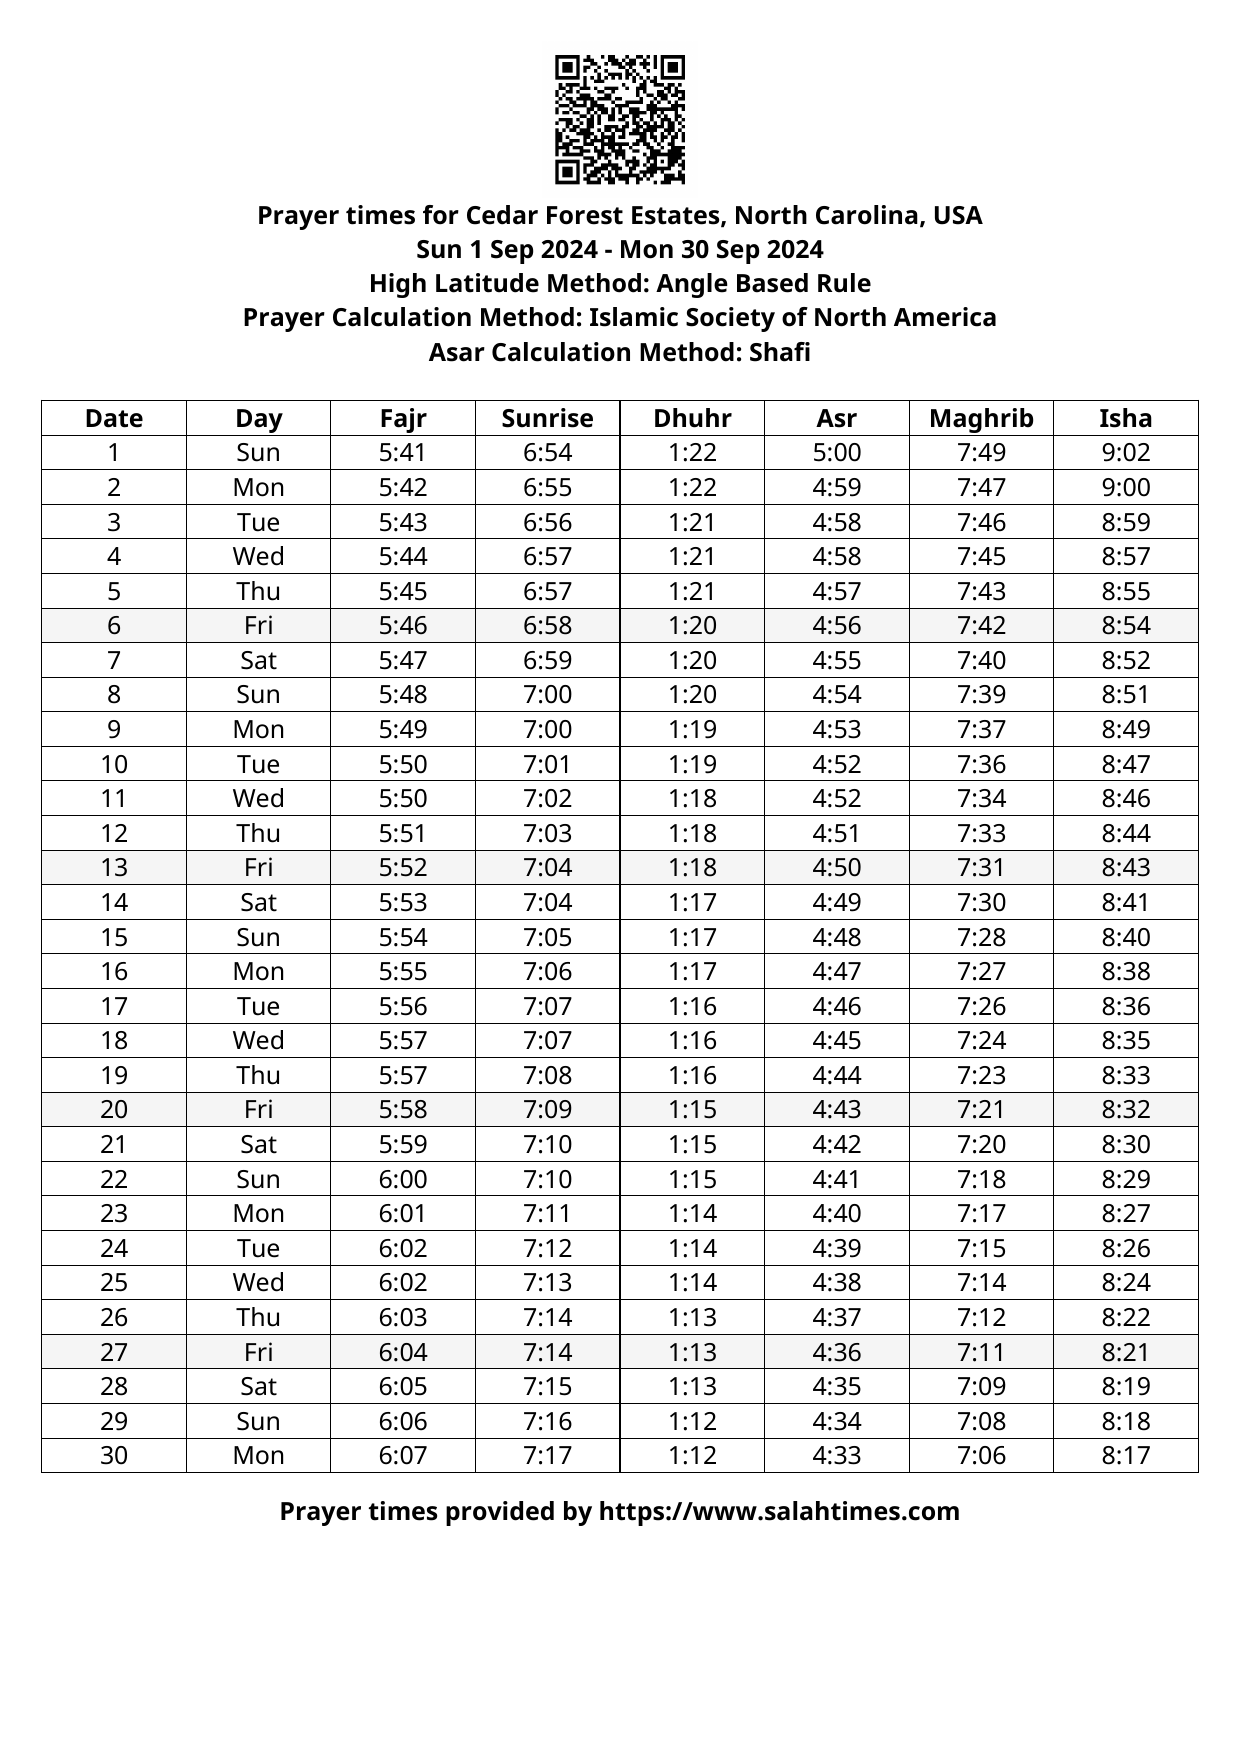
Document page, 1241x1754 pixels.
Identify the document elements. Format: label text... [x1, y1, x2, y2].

table_cell 5:59 [331, 1127, 475, 1161]
table_cell Mon [187, 954, 330, 988]
table_cell Mon [187, 1196, 330, 1230]
table_cell 1:21 [621, 539, 764, 573]
table_cell 7:39 [910, 678, 1053, 711]
table_cell 4:46 [765, 989, 909, 1022]
table_cell 1:17 [621, 954, 764, 988]
table_cell 7:47 [910, 470, 1053, 504]
table_cell Sat [187, 885, 330, 919]
table_cell 5:55 [331, 954, 475, 988]
table_cell 4:55 [765, 643, 909, 677]
table_cell 7:27 [910, 954, 1053, 988]
table_cell Fri [187, 609, 330, 642]
table_cell 8 [42, 678, 186, 711]
table_cell 8:30 [1054, 1127, 1198, 1161]
table_cell 7 [42, 643, 186, 677]
table_cell 1:13 [621, 1300, 764, 1334]
table_cell Sun [187, 920, 330, 953]
table_cell 1:14 [621, 1196, 764, 1230]
table_cell 5:43 [331, 505, 475, 538]
table_cell 7:15 [910, 1231, 1053, 1264]
table_cell 8:41 [1054, 885, 1198, 919]
table_cell 8:44 [1054, 816, 1198, 849]
table_cell Sat [187, 1127, 330, 1161]
text Prayer times for Cedar Forest Estates, North Carolina, USA [42, 198, 1198, 232]
table_cell 1:21 [621, 574, 764, 607]
table_cell 7:08 [476, 1058, 619, 1092]
table_cell 1:13 [621, 1369, 764, 1403]
table_cell 4:39 [765, 1231, 909, 1264]
table_cell 5 [42, 574, 186, 607]
table_cell 7:13 [476, 1266, 619, 1299]
table_cell 8:47 [1054, 747, 1198, 780]
table_cell 7:14 [910, 1266, 1053, 1299]
table_cell 7:49 [910, 436, 1053, 469]
table_cell 6:59 [476, 643, 619, 677]
table_cell 4:33 [765, 1439, 909, 1472]
table_cell 5:44 [331, 539, 475, 573]
table_cell 15 [42, 920, 186, 953]
table_cell 6:56 [476, 505, 619, 538]
table_cell 7:20 [910, 1127, 1053, 1161]
table_cell 7:36 [910, 747, 1053, 780]
table_cell Sun [187, 1404, 330, 1437]
table_cell 8:40 [1054, 920, 1198, 953]
table_cell 8:18 [1054, 1404, 1198, 1437]
table_cell 8:57 [1054, 539, 1198, 573]
table_cell 8:46 [1054, 781, 1198, 815]
table_cell 4:58 [765, 539, 909, 573]
table_cell 4:58 [765, 505, 909, 538]
table_cell 4:35 [765, 1369, 909, 1403]
table_cell 11 [42, 781, 186, 815]
table_cell 7:30 [910, 885, 1053, 919]
table_cell 8:24 [1054, 1266, 1198, 1299]
table_cell 7:23 [910, 1058, 1053, 1092]
table_cell 1:20 [621, 609, 764, 642]
table_cell 1:15 [621, 1093, 764, 1126]
table_cell 6:57 [476, 574, 619, 607]
table_cell 24 [42, 1231, 186, 1264]
table_cell 5:56 [331, 989, 475, 1022]
table_cell 4:48 [765, 920, 909, 953]
table_cell 7:33 [910, 816, 1053, 849]
table_cell 7:03 [476, 816, 619, 849]
table_cell 1:16 [621, 989, 764, 1022]
table_cell 7:34 [910, 781, 1053, 815]
table_cell 7:12 [910, 1300, 1053, 1334]
table_cell 4:38 [765, 1266, 909, 1299]
table_cell 7:45 [910, 539, 1053, 573]
table_cell 7:05 [476, 920, 619, 953]
table_cell 1:20 [621, 678, 764, 711]
table_cell 5:50 [331, 747, 475, 780]
table_cell 6:07 [331, 1439, 475, 1472]
table_cell 8:32 [1054, 1093, 1198, 1126]
text High Latitude Method: Angle Based Rule [42, 266, 1198, 300]
text Prayer Calculation Method: Islamic Society of North America [42, 300, 1198, 334]
table_cell 18 [42, 1024, 186, 1057]
table_cell 7:04 [476, 885, 619, 919]
table_cell 7:09 [910, 1369, 1053, 1403]
table_cell 8:51 [1054, 678, 1198, 711]
table_cell Tue [187, 747, 330, 780]
table_cell 7:09 [476, 1093, 619, 1126]
table_cell 1:16 [621, 1058, 764, 1092]
picture [542, 41, 699, 198]
table_cell 4:52 [765, 747, 909, 780]
table_cell 4:52 [765, 781, 909, 815]
table_cell 17 [42, 989, 186, 1022]
table_cell 22 [42, 1162, 186, 1195]
table_cell 5:52 [331, 851, 475, 884]
table_cell 4:36 [765, 1335, 909, 1368]
table_cell 5:53 [331, 885, 475, 919]
table_cell Mon [187, 1439, 330, 1472]
table_header Sunrise [476, 401, 619, 434]
table_cell 8:38 [1054, 954, 1198, 988]
table_header Dhuhr [621, 401, 764, 434]
table_cell 7:10 [476, 1162, 619, 1195]
table_cell 9:00 [1054, 470, 1198, 504]
table_header Maghrib [910, 401, 1053, 434]
table_cell 7:06 [476, 954, 619, 988]
table_cell Wed [187, 1266, 330, 1299]
table_cell 1 [42, 436, 186, 469]
table_cell 6:00 [331, 1162, 475, 1195]
table_cell 6:54 [476, 436, 619, 469]
table_cell Tue [187, 989, 330, 1022]
table_cell 7:21 [910, 1093, 1053, 1126]
table_cell 1:12 [621, 1404, 764, 1437]
table_cell 8:35 [1054, 1024, 1198, 1057]
table_cell 30 [42, 1439, 186, 1472]
table_cell 6:58 [476, 609, 619, 642]
table_cell 1:22 [621, 470, 764, 504]
table_cell 4 [42, 539, 186, 573]
table_cell 7:14 [476, 1335, 619, 1368]
table_cell Thu [187, 816, 330, 849]
table_cell Tue [187, 505, 330, 538]
table_cell 25 [42, 1266, 186, 1299]
table_cell 7:18 [910, 1162, 1053, 1195]
table_cell 4:43 [765, 1093, 909, 1126]
table_cell 27 [42, 1335, 186, 1368]
table_cell 7:28 [910, 920, 1053, 953]
table_cell 4:42 [765, 1127, 909, 1161]
table_cell 20 [42, 1093, 186, 1126]
table_cell 7:24 [910, 1024, 1053, 1057]
table_cell 4:57 [765, 574, 909, 607]
table_cell 8:33 [1054, 1058, 1198, 1092]
table_cell 29 [42, 1404, 186, 1437]
table_cell Sun [187, 1162, 330, 1195]
table_cell Sun [187, 436, 330, 469]
table_cell 8:29 [1054, 1162, 1198, 1195]
table_header Asr [765, 401, 909, 434]
table_cell 3 [42, 505, 186, 538]
table_cell Fri [187, 1335, 330, 1368]
table_cell 7:07 [476, 989, 619, 1022]
table_cell 7:10 [476, 1127, 619, 1161]
table_cell 7:06 [910, 1439, 1053, 1472]
table_cell 8:36 [1054, 989, 1198, 1022]
table_cell 6:05 [331, 1369, 475, 1403]
table_cell 5:57 [331, 1058, 475, 1092]
table_cell 1:17 [621, 885, 764, 919]
table_cell 1:18 [621, 851, 764, 884]
table_cell 1:20 [621, 643, 764, 677]
table_cell 8:21 [1054, 1335, 1198, 1368]
table_cell 4:40 [765, 1196, 909, 1230]
table_cell 2 [42, 470, 186, 504]
table_cell 7:40 [910, 643, 1053, 677]
text Prayer times provided by https://www.salahtimes.com [42, 1494, 1198, 1528]
table_cell Fri [187, 851, 330, 884]
table_cell 5:47 [331, 643, 475, 677]
table_cell 6:02 [331, 1231, 475, 1264]
table_cell 5:51 [331, 816, 475, 849]
table_cell 6:06 [331, 1404, 475, 1437]
table_cell Sun [187, 678, 330, 711]
table_cell 1:12 [621, 1439, 764, 1472]
table_cell 7:43 [910, 574, 1053, 607]
table_cell 1:19 [621, 712, 764, 746]
table_cell 4:49 [765, 885, 909, 919]
table_cell 7:11 [476, 1196, 619, 1230]
table_cell 28 [42, 1369, 186, 1403]
table_cell 7:17 [476, 1439, 619, 1472]
table_cell 26 [42, 1300, 186, 1334]
table_cell 6 [42, 609, 186, 642]
table_cell 1:18 [621, 781, 764, 815]
table_cell 10 [42, 747, 186, 780]
table_cell 6:57 [476, 539, 619, 573]
table_cell 7:31 [910, 851, 1053, 884]
table_cell 8:43 [1054, 851, 1198, 884]
table_cell 1:19 [621, 747, 764, 780]
table_cell 6:01 [331, 1196, 475, 1230]
table_cell 6:02 [331, 1266, 475, 1299]
table_cell Wed [187, 781, 330, 815]
table_cell 5:49 [331, 712, 475, 746]
table_cell Fri [187, 1093, 330, 1126]
table_cell 4:59 [765, 470, 909, 504]
table_cell 7:26 [910, 989, 1053, 1022]
table_header Isha [1054, 401, 1198, 434]
table_cell Sat [187, 1369, 330, 1403]
table_cell 1:17 [621, 920, 764, 953]
table_cell 4:50 [765, 851, 909, 884]
table_cell 1:16 [621, 1024, 764, 1057]
table_cell Wed [187, 539, 330, 573]
table_cell 19 [42, 1058, 186, 1092]
table_cell 5:57 [331, 1024, 475, 1057]
table_cell 1:14 [621, 1266, 764, 1299]
table_cell 4:53 [765, 712, 909, 746]
table_cell 8:54 [1054, 609, 1198, 642]
table_cell 9 [42, 712, 186, 746]
table_cell 7:00 [476, 678, 619, 711]
table_cell 5:41 [331, 436, 475, 469]
table_cell 4:51 [765, 816, 909, 849]
table_cell 7:37 [910, 712, 1053, 746]
table_cell 6:03 [331, 1300, 475, 1334]
table_cell 7:42 [910, 609, 1053, 642]
table_cell 8:49 [1054, 712, 1198, 746]
table_cell 5:50 [331, 781, 475, 815]
table_cell 12 [42, 816, 186, 849]
text Sun 1 Sep 2024 - Mon 30 Sep 2024 [42, 232, 1198, 266]
table_header Fajr [331, 401, 475, 434]
table_cell 8:26 [1054, 1231, 1198, 1264]
table_cell 4:45 [765, 1024, 909, 1057]
table_cell 5:42 [331, 470, 475, 504]
table_cell 5:58 [331, 1093, 475, 1126]
table_cell 14 [42, 885, 186, 919]
table_cell 1:18 [621, 816, 764, 849]
table_cell 23 [42, 1196, 186, 1230]
table_cell 8:27 [1054, 1196, 1198, 1230]
table_cell 9:02 [1054, 436, 1198, 469]
table_cell 13 [42, 851, 186, 884]
table_cell Thu [187, 1300, 330, 1334]
table_cell 8:17 [1054, 1439, 1198, 1472]
table_cell 5:00 [765, 436, 909, 469]
table_cell 7:46 [910, 505, 1053, 538]
table_cell Tue [187, 1231, 330, 1264]
table_cell 7:15 [476, 1369, 619, 1403]
table_header Day [187, 401, 330, 434]
table_cell 7:00 [476, 712, 619, 746]
table_cell 7:17 [910, 1196, 1053, 1230]
table_cell 7:14 [476, 1300, 619, 1334]
table_cell 1:13 [621, 1335, 764, 1368]
table_header Date [42, 401, 186, 434]
table_cell 4:44 [765, 1058, 909, 1092]
table_cell 7:01 [476, 747, 619, 780]
table_cell 6:04 [331, 1335, 475, 1368]
table_cell 4:47 [765, 954, 909, 988]
table_cell Mon [187, 712, 330, 746]
table_cell 1:15 [621, 1162, 764, 1195]
table_cell 1:15 [621, 1127, 764, 1161]
text Asar Calculation Method: Shafi [42, 334, 1198, 368]
table_cell 1:14 [621, 1231, 764, 1264]
table_cell 4:34 [765, 1404, 909, 1437]
table_cell 5:48 [331, 678, 475, 711]
table_cell 4:41 [765, 1162, 909, 1195]
table_cell 5:46 [331, 609, 475, 642]
table_cell 7:04 [476, 851, 619, 884]
table_cell 6:55 [476, 470, 619, 504]
table_cell Sat [187, 643, 330, 677]
table_cell 7:02 [476, 781, 619, 815]
table_cell 8:52 [1054, 643, 1198, 677]
table_cell Wed [187, 1024, 330, 1057]
table_cell Mon [187, 470, 330, 504]
table_cell 21 [42, 1127, 186, 1161]
table_cell 5:54 [331, 920, 475, 953]
table_cell 7:12 [476, 1231, 619, 1264]
table_cell 4:54 [765, 678, 909, 711]
table_cell 8:55 [1054, 574, 1198, 607]
table_cell 8:22 [1054, 1300, 1198, 1334]
table_cell 7:07 [476, 1024, 619, 1057]
table_cell 7:16 [476, 1404, 619, 1437]
table_cell Thu [187, 1058, 330, 1092]
table_cell 7:08 [910, 1404, 1053, 1437]
table_cell 16 [42, 954, 186, 988]
table_cell 5:45 [331, 574, 475, 607]
table_cell 1:22 [621, 436, 764, 469]
table_cell 8:59 [1054, 505, 1198, 538]
table_cell 8:19 [1054, 1369, 1198, 1403]
table_cell 4:56 [765, 609, 909, 642]
table_cell 7:11 [910, 1335, 1053, 1368]
table_cell 4:37 [765, 1300, 909, 1334]
table_cell Thu [187, 574, 330, 607]
table_cell 1:21 [621, 505, 764, 538]
